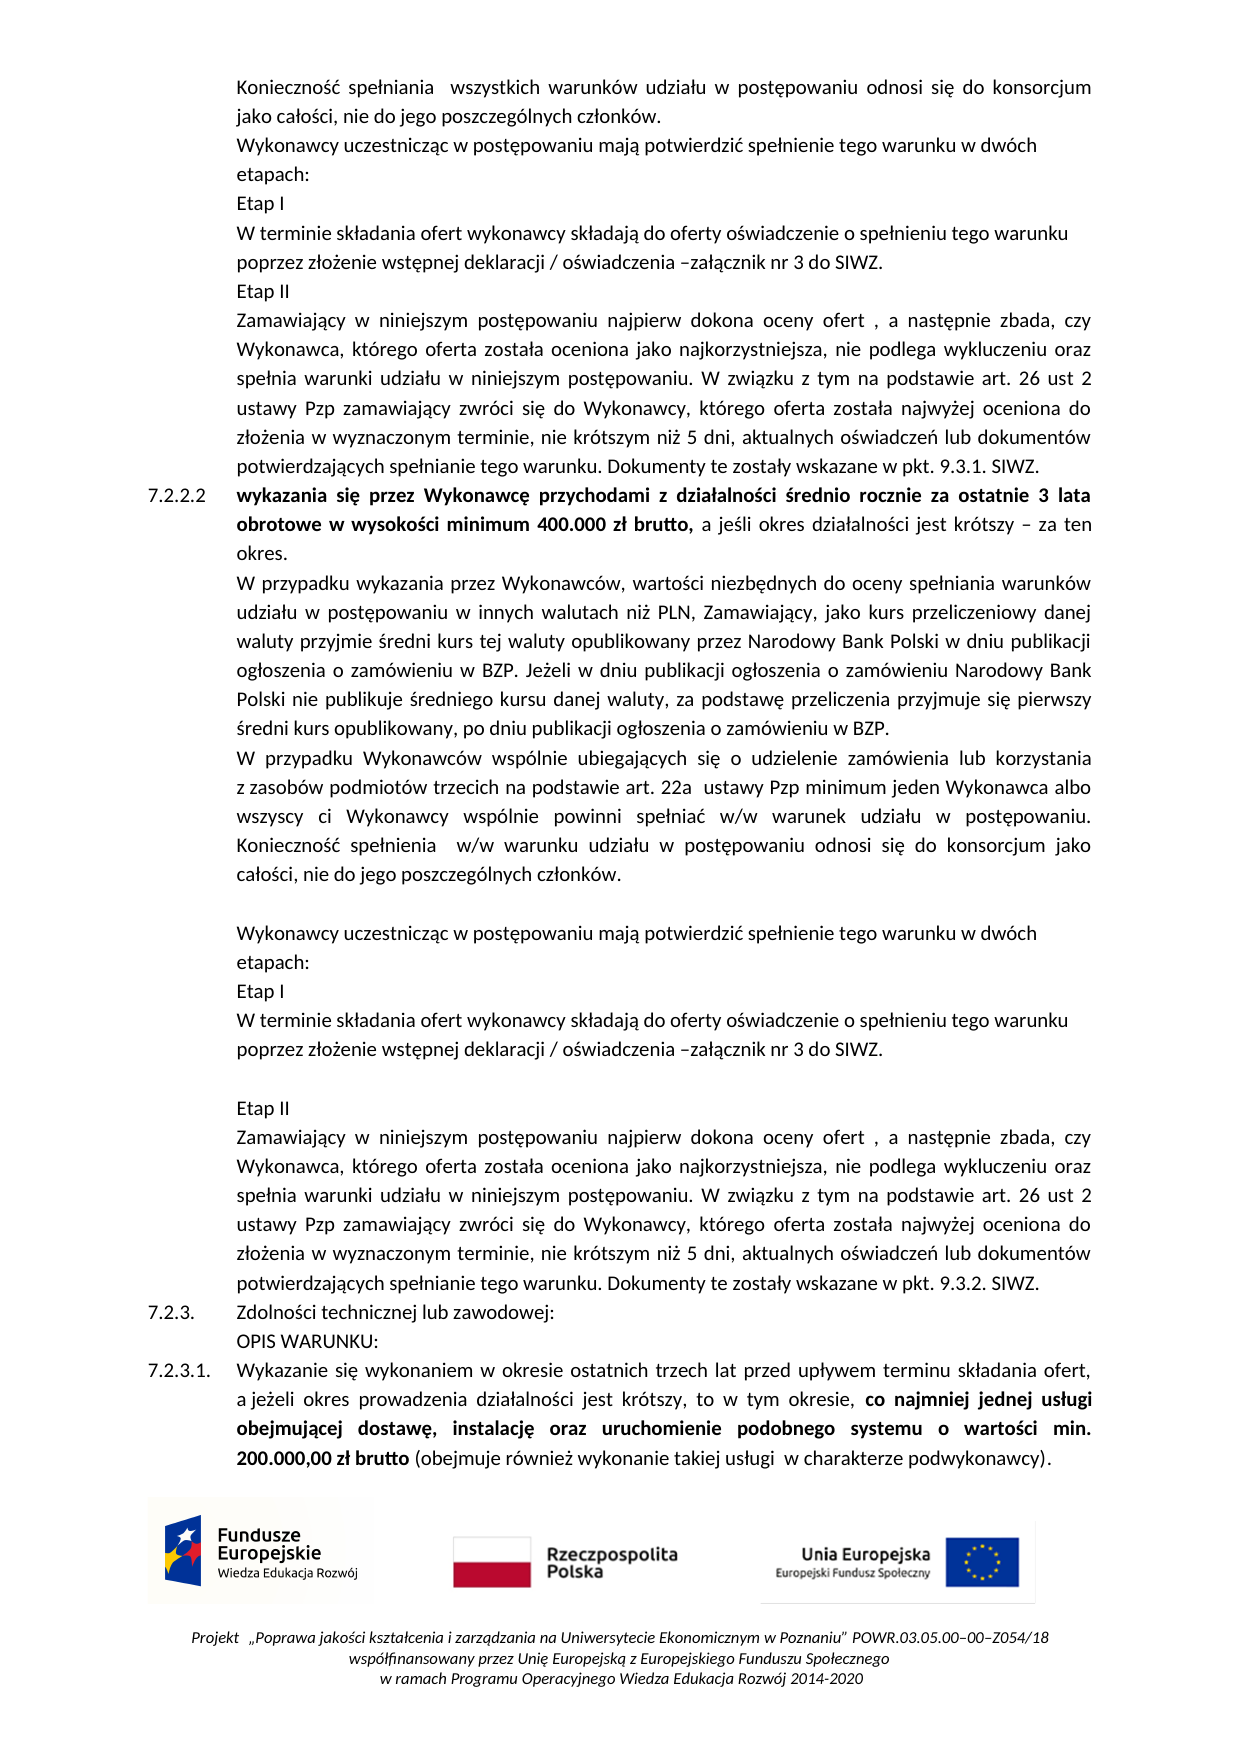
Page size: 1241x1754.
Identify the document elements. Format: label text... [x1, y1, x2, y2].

picture [147, 1497, 375, 1604]
text OPIS WARUNKU: [236, 1328, 1093, 1353]
text Etap II [236, 1095, 1093, 1120]
text 7.2.3.1. Wykazanie się wykonaniem w okresie ostatnich trzech lat przed upływem terminu składania ofert, a jeżeli okres prowadzenia działalności jest krótszy, to w tym okresie, co najmniej jednej usługi obejmującej dostawę, instalację oraz uruchomienie podobnego systemu o wartości min. 200.000,00 zł brutto (obejmuje również wykonanie takiej usługi w charakterze podwykonawcy). [148, 1357, 1093, 1470]
text 7.2.2.2 wykazania się przez Wykonawcę przychodami z działalności średnio rocznie za ostatnie 3 lata obrotowe w wysokości minimum 400.000 zł brutto, a jeśli okres działalności jest krótszy – za ten okres. [148, 482, 1093, 566]
text Etap I [236, 191, 1093, 216]
text W terminie składania ofert wykonawcy składają do oferty oświadczenie o spełnieniu tego warunku poprzez złożenie wstępnej deklaracji / oświadczenia –załącznik nr 3 do SIWZ. [236, 220, 1093, 274]
text W przypadku Wykonawców wspólnie ubiegających się o udzielenie zamówienia lub korzystania z zasobów podmiotów trzecich na podstawie art. 22a ustawy Pzp minimum jeden Wykonawca albo wszyscy ci Wykonawcy wspólnie powinni spełniać w/w warunek udziału w postępowaniu. Konieczność spełnienia w/w warunku udziału w postępowaniu odnosi się do konsorcjum jako całości, nie do jego poszczególnych członków. [236, 745, 1093, 887]
text Zamawiający w niniejszym postępowaniu najpierw dokona oceny ofert , a następnie zbada, czy Wykonawca, którego oferta została oceniona jako najkorzystniejsza, nie podlega wykluczeniu oraz spełnia warunki udziału w niniejszym postępowaniu. W związku z tym na podstawie art. 26 ust 2 ustawy Pzp zamawiający zwróci się do Wykonawcy, którego oferta została najwyżej oceniona do złożenia w wyznaczonym terminie, nie krótszym niż 5 dni, aktualnych oświadczeń lub dokumentów potwierdzających spełnianie tego warunku. Dokumenty te zostały wskazane w pkt. 9.3.1. SIWZ. [236, 307, 1093, 478]
text Zamawiający w niniejszym postępowaniu najpierw dokona oceny ofert , a następnie zbada, czy Wykonawca, którego oferta została oceniona jako najkorzystniejsza, nie podlega wykluczeniu oraz spełnia warunki udziału w niniejszym postępowaniu. W związku z tym na podstawie art. 26 ust 2 ustawy Pzp zamawiający zwróci się do Wykonawcy, którego oferta została najwyżej oceniona do złożenia w wyznaczonym terminie, nie krótszym niż 5 dni, aktualnych oświadczeń lub dokumentów potwierdzających spełnianie tego warunku. Dokumenty te zostały wskazane w pkt. 9.3.2. SIWZ. [236, 1124, 1093, 1295]
text Wykonawcy uczestnicząc w postępowaniu mają potwierdzić spełnienie tego warunku w dwóch etapach: [236, 132, 1093, 187]
text W terminie składania ofert wykonawcy składają do oferty oświadczenie o spełnieniu tego warunku poprzez złożenie wstępnej deklaracji / oświadczenia –załącznik nr 3 do SIWZ. [236, 1007, 1093, 1062]
picture [760, 1521, 1036, 1604]
text Etap II [236, 278, 1093, 303]
text Wykonawcy uczestnicząc w postępowaniu mają potwierdzić spełnienie tego warunku w dwóch etapach: [236, 920, 1093, 974]
text 7.2.3. Zdolności technicznej lub zawodowej: [148, 1299, 1093, 1324]
picture [436, 1521, 694, 1604]
text W przypadku wykazania przez Wykonawców, wartości niezbędnych do oceny spełniania warunków udziału w postępowaniu w innych walutach niż PLN, Zamawiający, jako kurs przeliczeniowy danej waluty przyjmie średni kurs tej waluty opublikowany przez Narodowy Bank Polski w dniu publikacji ogłoszenia o zamówieniu w BZP. Jeżeli w dniu publikacji ogłoszenia o zamówieniu Narodowy Bank Polski nie publikuje średniego kursu danej waluty, za podstawę przeliczenia przyjmuje się pierwszy średni kurs opublikowany, po dniu publikacji ogłoszenia o zamówieniu w BZP. [236, 570, 1093, 741]
text Etap I [236, 978, 1093, 1003]
